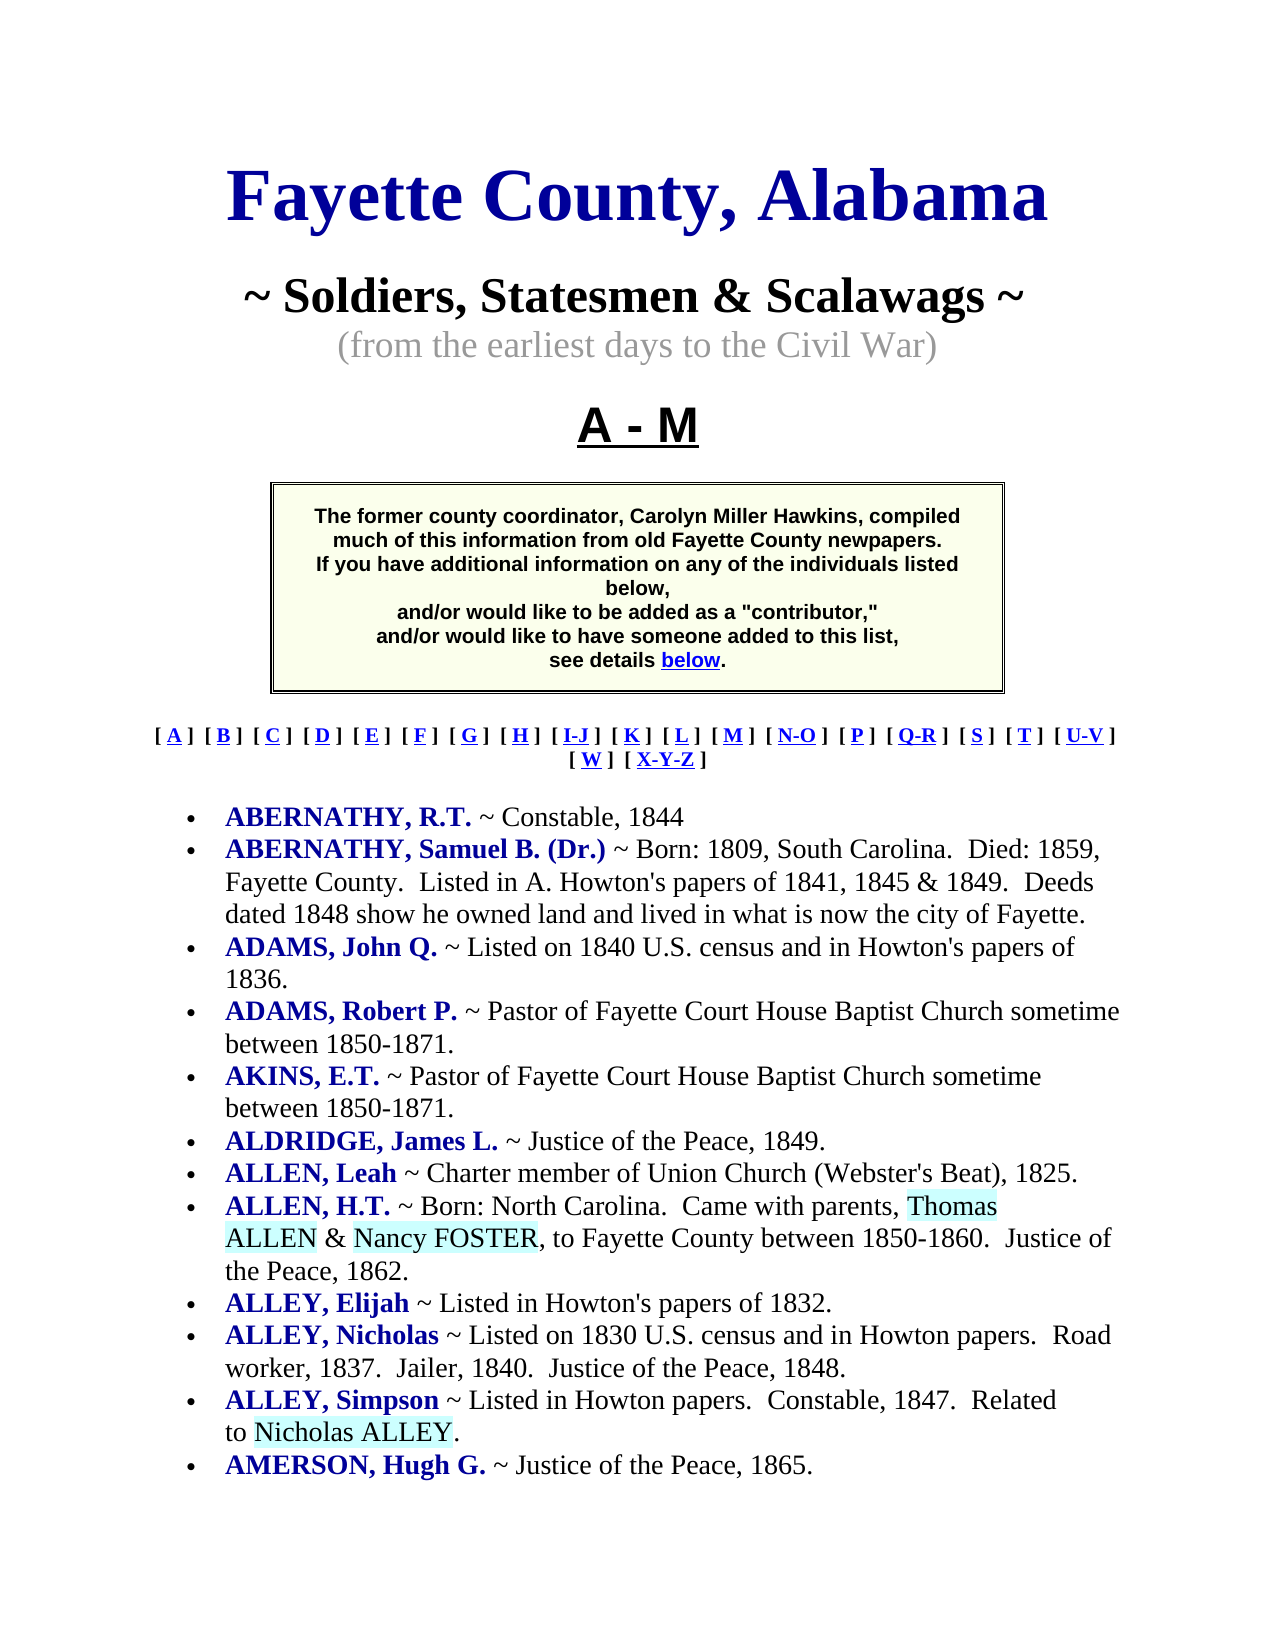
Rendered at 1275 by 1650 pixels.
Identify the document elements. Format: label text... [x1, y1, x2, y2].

list ALDRIDGE, James L. ~ Justice of the Peace, 1849. [187, 1124, 1125, 1156]
text [ A ] [ B ] [ C ] [ D ] [ E ] [ F ] [ G ] [ H ] [ I-J ] [ K ] [ L ] [ M ] [ N-O ] [ P ] [ Q-R ] [ S ] [ T ] [ U-V ] [ W ] [ X-Y-Z ] [150, 723, 1125, 771]
list ALLEN, Leah ~ Charter member of Union Church (Webster's Beat), 1825. [187, 1156, 1125, 1189]
list ABERNATHY, R.T. ~ Constable, 1844 [187, 800, 1125, 832]
text Fayette County, Alabama [150, 150, 1125, 236]
table_header The former county coordinator, Carolyn Miller Hawkins, compiled much of this information from old Fayette County newpapers. If you have additional information on any of the individuals listed below, and/or would like to be added as a "contributor," and/or would like to have someone added to this list, see details below. [274, 485, 1002, 690]
list ALLEN, H.T. ~ Born: North Carolina. Came with parents, Thomas ALLEN & Nancy FOSTER, to Fayette County between 1850-1860. Justice of the Peace, 1862. [187, 1189, 1125, 1286]
list ALLEY, Nicholas ~ Listed on 1830 U.S. census and in Howton papers. Road worker, 1837. Jailer, 1840. Justice of the Peace, 1848. [187, 1318, 1125, 1383]
list ALLEY, Elijah ~ Listed in Howton's papers of 1832. [187, 1286, 1125, 1318]
list ADAMS, Robert P. ~ Pastor of Fayette Court House Baptist Church sometime between 1850-1871. [187, 994, 1125, 1059]
list ABERNATHY, Samuel B. (Dr.) ~ Born: 1809, South Carolina. Died: 1859, Fayette County. Listed in A. Howton's papers of 1841, 1845 & 1849. Deeds dated 1848 show he owned land and lived in what is now the city of Fayette. [187, 832, 1125, 929]
list AMERSON, Hugh G. ~ Justice of the Peace, 1865. [187, 1448, 1125, 1480]
list ALLEY, Simpson ~ Listed in Howton papers. Constable, 1847. Related to Nicholas ALLEY. [187, 1383, 1125, 1448]
text ~ Soldiers, Statesmen & Scalawags ~ (from the earliest days to the Civil War) [150, 265, 1125, 366]
text A - M [150, 395, 1125, 453]
list ADAMS, John Q. ~ Listed on 1840 U.S. census and in Howton's papers of 1836. [187, 929, 1125, 994]
list AKINS, E.T. ~ Pastor of Fayette Court House Baptist Church sometime between 1850-1871. [187, 1059, 1125, 1124]
